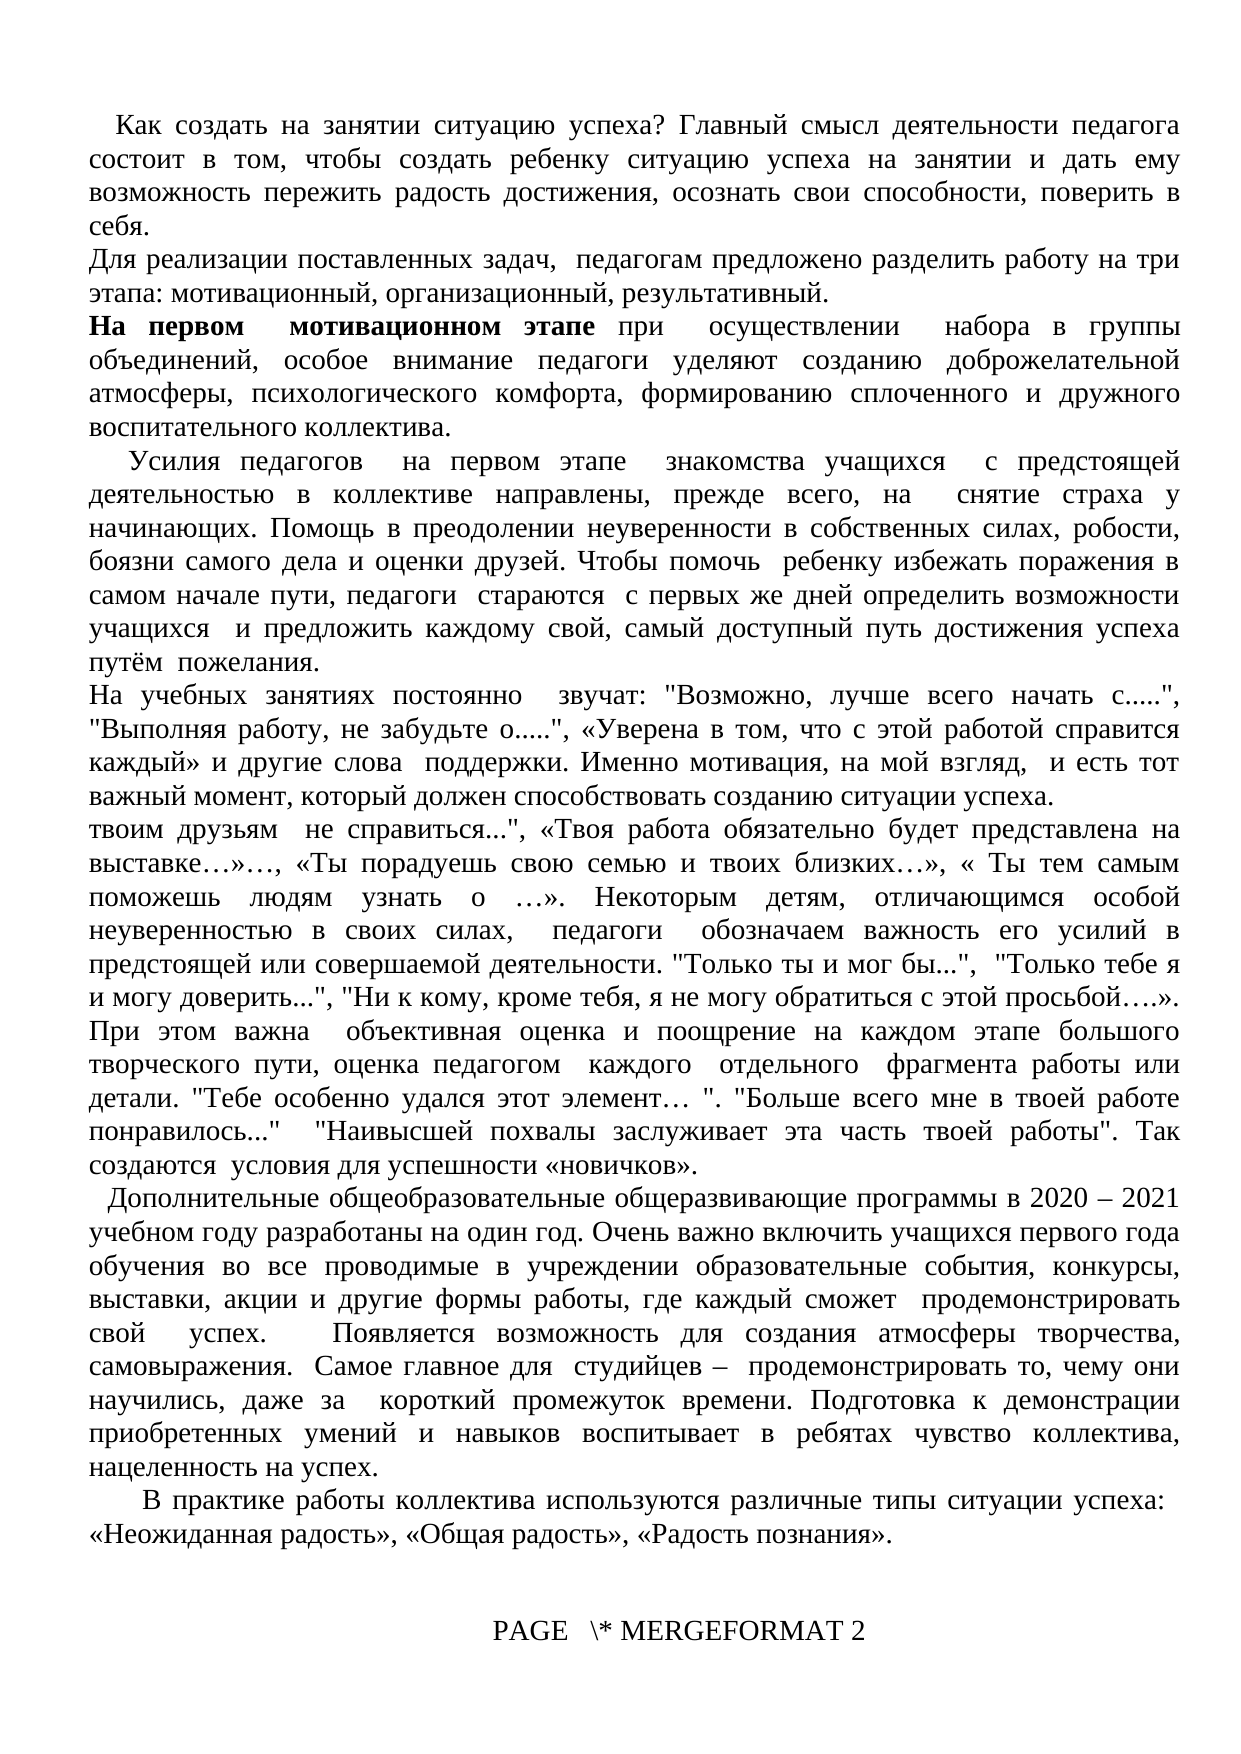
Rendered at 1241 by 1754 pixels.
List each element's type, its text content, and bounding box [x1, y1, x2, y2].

text Для реализации поставленных задач, педагогам предложено разделить работу на три этапа: мотивационный, организационный, результативный. [88, 241, 1181, 308]
text Дополнительные общеобразовательные общеразвивающие программы в 2020 – 2021 учебном году разработаны на один год. Очень важно включить учащихся первого года обучения во все проводимые в учреждении образовательные события, конкурсы, выставки, акции и другие формы работы, где каждый сможет продемонстрировать свой успех. Появляется возможность для создания атмосферы творчества, самовыражения. Самое главное для студийцев – продемонстрировать то, чему они научились, даже за короткий промежуток времени. Подготовка к демонстрации приобретенных умений и навыков воспитывает в ребятах чувство коллектива, нацеленность на успех. [88, 1181, 1181, 1482]
text В практике работы коллектива используются различные типы ситуации успеха: «Неожиданная радость», «Общая радость», «Радость познания». [88, 1482, 1181, 1549]
text Как создать на занятии ситуацию успеха? Главный смысл деятельности педагога состоит в том, чтобы создать ребенку ситуацию успеха на занятии и дать ему возможность пережить радость достижения, осознать свои способности, поверить в себя. [88, 107, 1181, 241]
text твоим друзьям не справиться...", «Твоя работа обязательно будет представлена на выставке…»…, «Ты порадуешь свою семью и твоих близких…», « Ты тем самым поможешь людям узнать о …». Некоторым детям, отличающимся особой неуверенностью в своих силах, педагоги обозначаем важность его усилий в предстоящей или совершаемой деятельности. "Только ты и мог бы...", "Только тебе я и могу доверить...", "Ни к кому, кроме тебя, я не могу обратиться с этой просьбой….». При этом важна объективная оценка и поощрение на каждом этапе большого творческого пути, оценка педагогом каждого отдельного фрагмента работы или детали. "Тебе особенно удался этот элемент… ". "Больше всего мне в твоей работе понравилось..." "Наивысшей похвалы заслуживает эта часть твоей работы". Так создаются условия для успешности «новичков». [88, 812, 1181, 1181]
text На первом мотивационном этапе при осуществлении набора в группы объединений, особое внимание педагоги уделяют созданию доброжелательной атмосферы, психологического комфорта, формированию сплоченного и дружного воспитательного коллектива. [88, 308, 1181, 443]
text На учебных занятиях постоянно звучат: "Возможно, лучше всего начать с.....", "Выполняя работу, не забудьте о.....", «Уверена в том, что с этой работой справится каждый» и другие слова поддержки. Именно мотивация, на мой взгляд, и есть тот важный момент, который должен способствовать созданию ситуации успеха. [88, 677, 1181, 812]
text Усилия педагогов на первом этапе знакомства учащихся с предстоящей деятельностью в коллективе направлены, прежде всего, на снятие страха у начинающих. Помощь в преодолении неуверенности в собственных силах, робости, боязни самого дела и оценки друзей. Чтобы помочь ребенку избежать поражения в самом начале пути, педагоги стараются с первых же дней определить возможности учащихся и предложить каждому свой, самый доступный путь достижения успеха путём пожелания. [88, 443, 1181, 677]
